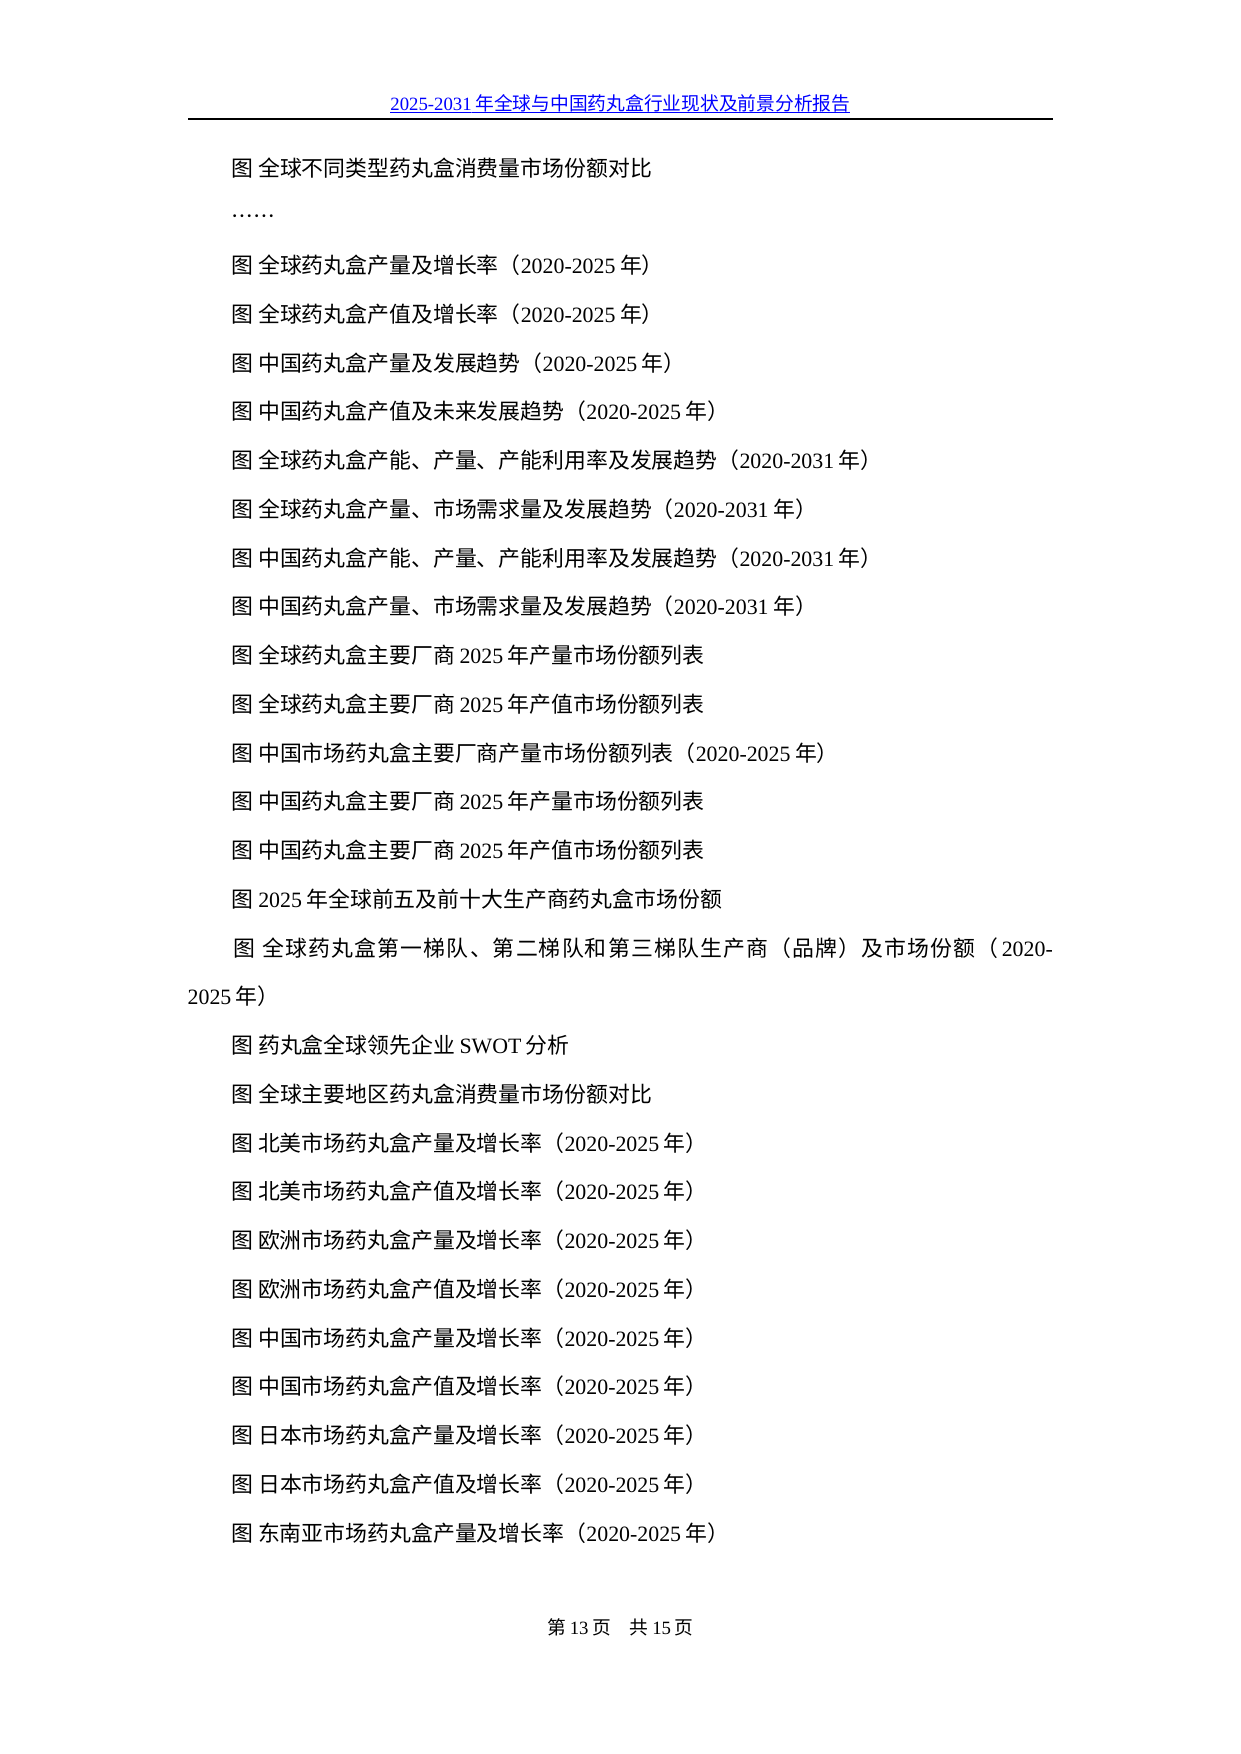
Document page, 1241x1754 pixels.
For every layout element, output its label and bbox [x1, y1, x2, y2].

text [187, 150, 1053, 1548]
